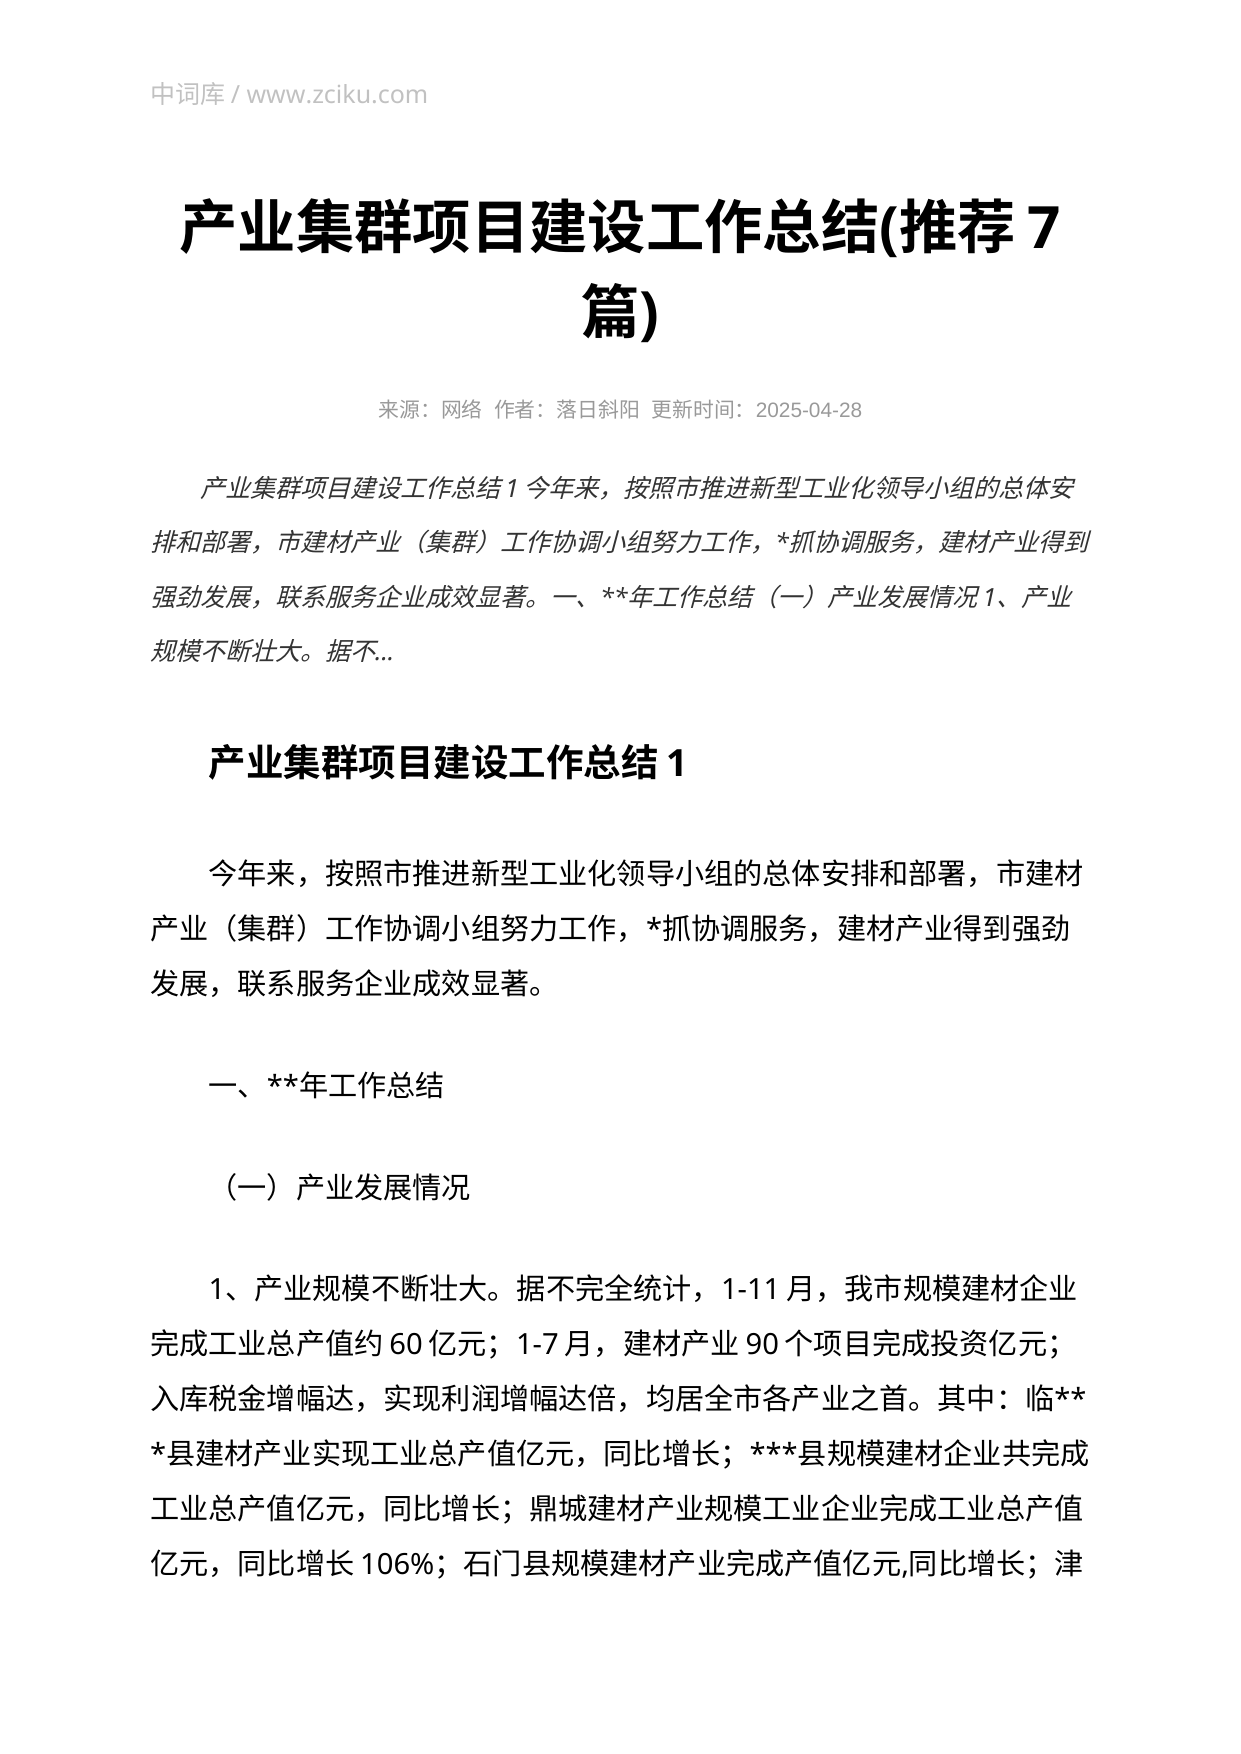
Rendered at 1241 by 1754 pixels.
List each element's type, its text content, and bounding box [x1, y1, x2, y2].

text （一）产业发展情况 [150, 1164, 1090, 1206]
text 一、**年工作总结 [150, 1062, 1090, 1104]
subtitle 产业集群项目建设工作总结(推荐7篇) [150, 181, 1090, 351]
text 今年来，按照市推进新型工业化领导小组的总体安排和部署，市建材产业（集群）工作协调小组努力工作，*抓协调服务，建材产业得到强劲发展，联系服务企业成效显著。 [150, 851, 1090, 1003]
text 产业集群项目建设工作总结1 [150, 733, 1090, 787]
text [150, 1266, 1090, 1583]
text 来源：网络 作者：落日斜阳 更新时间：2025-04-28 [150, 398, 1090, 422]
text 产业集群项目建设工作总结1今年来，按照市推进新型工业化领导小组的总体安排和部署，市建材产业（集群）工作协调小组努力工作，*抓协调服务，建材产业得到强劲发展，联系服务企业成效显著。一、**年工作总结（一）产业发展情况1、产业规模不断壮大。据不... [150, 468, 1090, 668]
